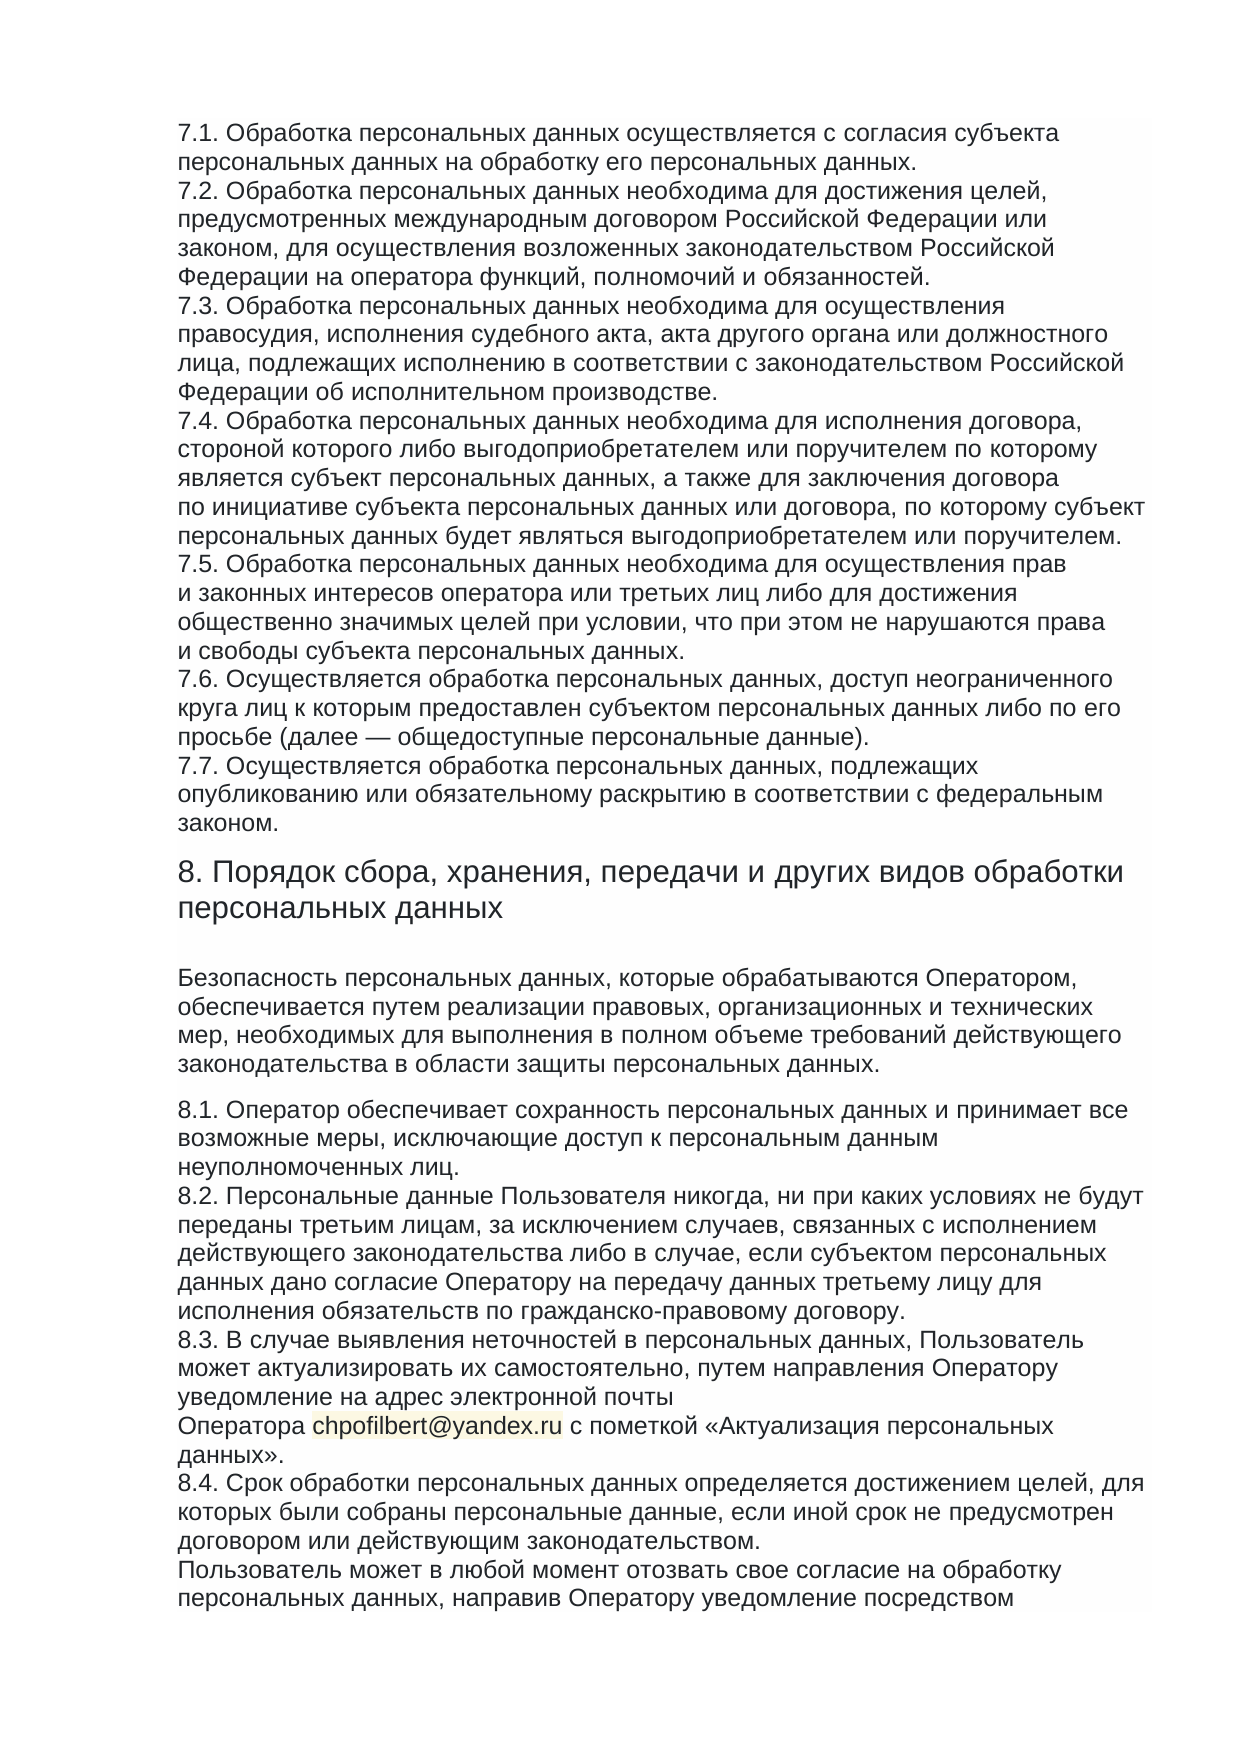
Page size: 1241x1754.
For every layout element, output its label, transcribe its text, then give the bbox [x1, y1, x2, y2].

text 7.5. Обработка персональных данных необходима для осуществления прав и законных интересов оператора или третьих лиц либо для достижения общественно значимых целей при условии, что при этом не нарушаются права и свободы субъекта персональных данных. [177, 549, 1152, 664]
text 8. Порядок сбора, хранения, передачи и других видов обработки персональных данных [177, 853, 1152, 925]
text 8.3. В случае выявления неточностей в персональных данных, Пользователь может актуализировать их самостоятельно, путем направления Оператору уведомление на адрес электронной почты Оператора chpofilbert@yandex.ru с пометкой «Актуализация персональных данных». [177, 1324, 1152, 1468]
text 7.2. Обработка персональных данных необходима для достижения целей, предусмотренных международным договором Российской Федерации или законом, для осуществления возложенных законодательством Российской Федерации на оператора функций, полномочий и обязанностей. [177, 176, 1152, 291]
text 7.7. Осуществляется обработка персональных данных, подлежащих опубликованию или обязательному раскрытию в соответствии с федеральным законом. [177, 751, 1152, 837]
text 8.1. Оператор обеспечивает сохранность персональных данных и принимает все возможные меры, исключающие доступ к персональным данным неуполномоченных лиц. [177, 1094, 1152, 1181]
text 7.1. Обработка персональных данных осуществляется с согласия субъекта персональных данных на обработку его персональных данных. [177, 118, 1152, 176]
text 7.6. Осуществляется обработка персональных данных, доступ неограниченного круга лиц к которым предоставлен субъектом персональных данных либо по его просьбе (далее — общедоступные персональные данные). [177, 664, 1152, 751]
text 8.2. Персональные данные Пользователя никогда, ни при каких условиях не будут переданы третьим лицам, за исключением случаев, связанных с исполнением действующего законодательства либо в случае, если субъектом персональных данных дано согласие Оператору на передачу данных третьему лицу для исполнения обязательств по гражданско-правовому договору. [177, 1181, 1152, 1324]
text Безопасность персональных данных, которые обрабатываются Оператором, обеспечивается путем реализации правовых, организационных и технических мер, необходимых для выполнения в полном объеме требований действующего законодательства в области защиты персональных данных. [177, 963, 1152, 1078]
text 7.4. Обработка персональных данных необходима для исполнения договора, стороной которого либо выгодоприобретателем или поручителем по которому является субъект персональных данных, а также для заключения договора по инициативе субъекта персональных данных или договора, по которому субъект персональных данных будет являться выгодоприобретателем или поручителем. [177, 406, 1152, 549]
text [177, 1468, 1152, 1612]
text 7.3. Обработка персональных данных необходима для осуществления правосудия, исполнения судебного акта, акта другого органа или должностного лица, подлежащих исполнению в соответствии с законодательством Российской Федерации об исполнительном производстве. [177, 291, 1152, 406]
